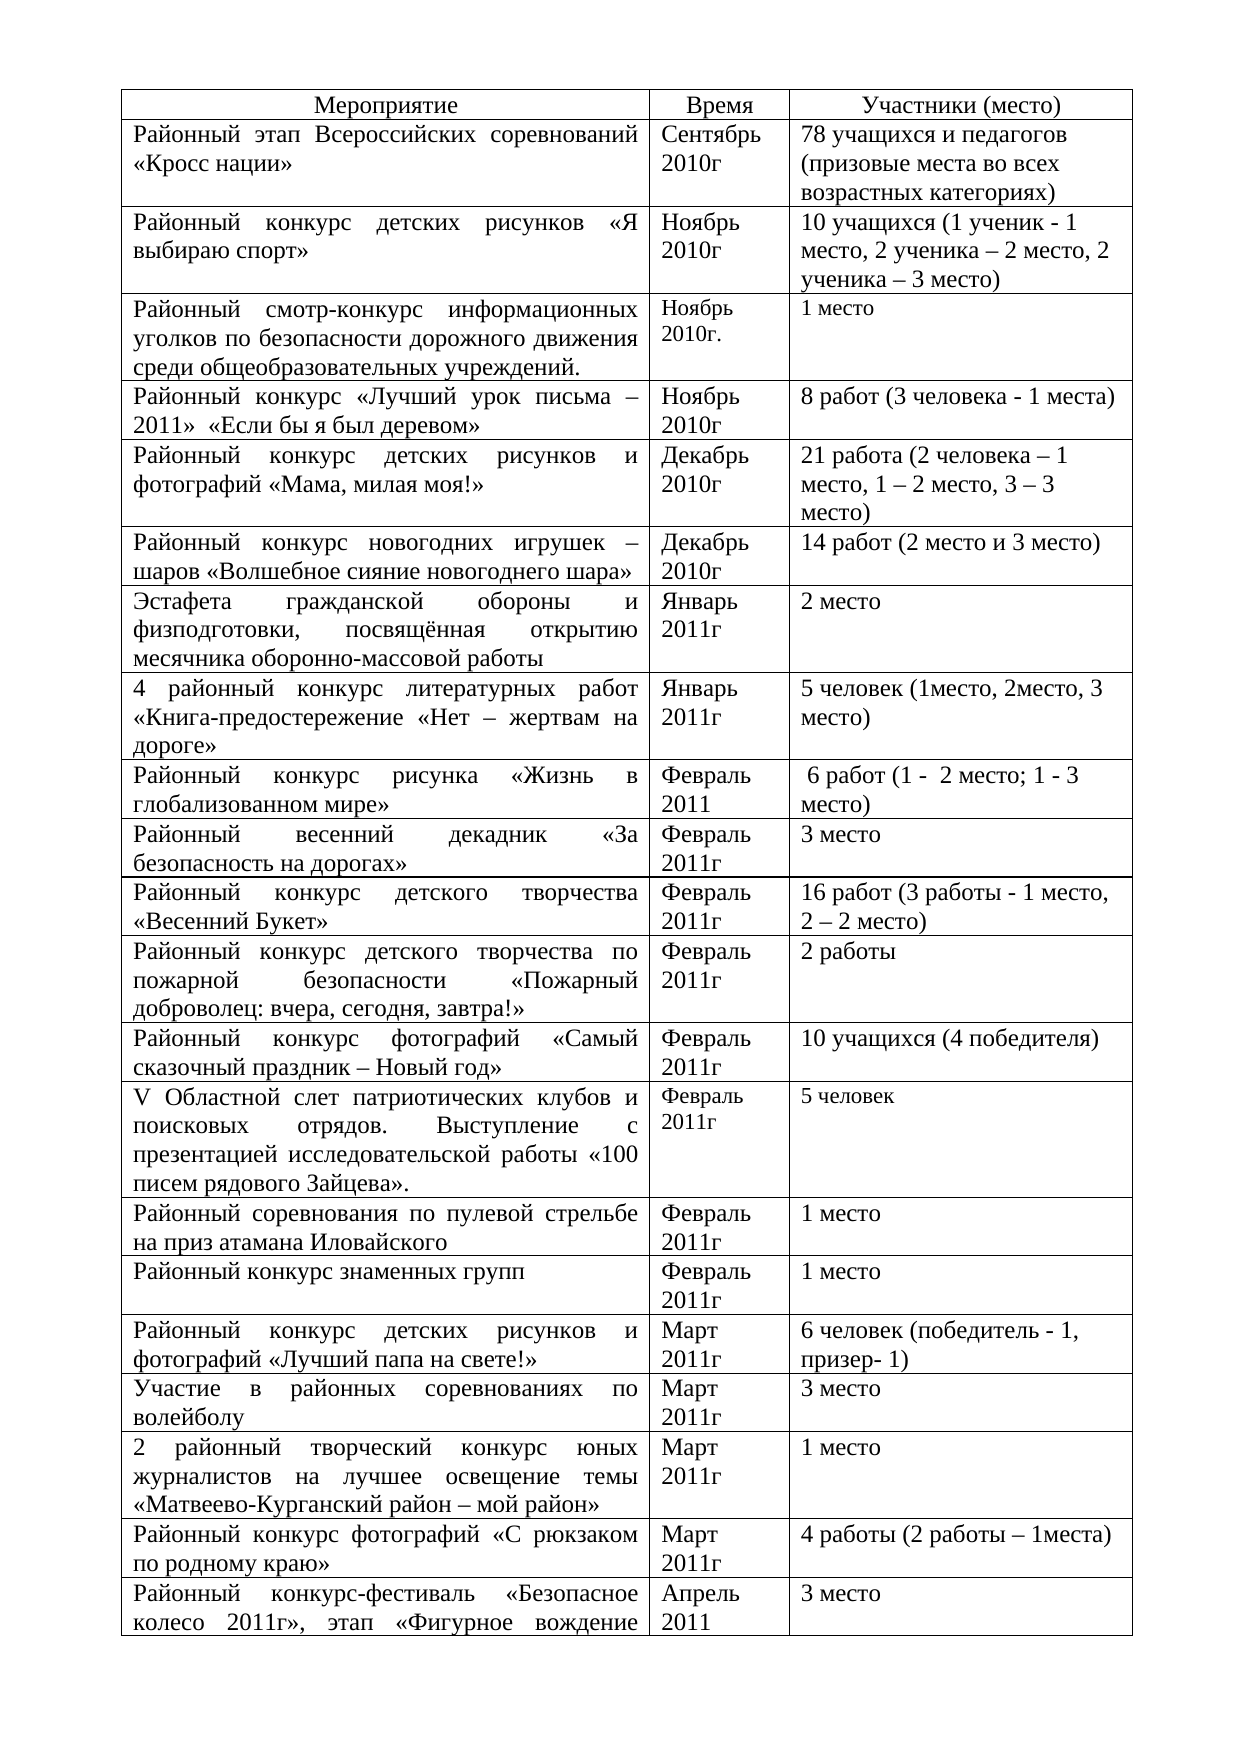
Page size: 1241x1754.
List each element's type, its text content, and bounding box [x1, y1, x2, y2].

table_cell Районный конкурс новогодних игрушек – шаров «Волшебное сияние новогоднего шара» [122, 527, 649, 585]
table_cell 1 место [790, 1198, 1132, 1255]
table_header Мероприятие [122, 90, 649, 118]
table_cell Участие в районных соревнованиях по волейболу [122, 1374, 649, 1431]
table_cell 8 работ (3 человека - 1 места) [790, 381, 1132, 439]
table_cell Март 2011г [650, 1374, 789, 1431]
table_cell Февраль 2011г [650, 1198, 789, 1255]
table_cell Март 2011г [650, 1315, 789, 1372]
table_cell 2 районный творческий конкурс юных журналистов на лучшее освещение темы «Матвеево-Курганский район – мой район» [122, 1432, 649, 1518]
table_cell Февраль 2011г [650, 878, 789, 935]
table_cell Сентябрь 2010г [650, 120, 789, 206]
table_cell Ноябрь 2010г [650, 207, 789, 293]
table_cell Февраль 2011г [650, 936, 789, 1022]
table_cell 4 районный конкурс литературных работ «Книга-предостережение «Нет – жертвам на дороге» [122, 673, 649, 759]
table_cell Районный конкурс знаменных групп [122, 1256, 649, 1314]
table_cell 6 работ (1 - 2 место; 1 - 3 место) [790, 760, 1132, 818]
table_cell Январь 2011г [650, 586, 789, 672]
table_cell Районный смотр-конкурс информационных уголков по безопасности дорожного движения среди общеобразовательных учреждений. [122, 294, 649, 380]
table_cell Февраль 2011 [650, 760, 789, 818]
table_cell Февраль 2011г [650, 1256, 789, 1314]
table_cell Январь 2011г [650, 673, 789, 759]
table_cell 2 место [790, 586, 1132, 672]
table_cell Декабрь 2010г [650, 440, 789, 526]
table_cell 78 учащихся и педагогов (призовые места во всех возрастных категориях) [790, 120, 1132, 206]
table_cell 10 учащихся (1 ученик - 1 место, 2 ученика – 2 место, 2 ученика – 3 место) [790, 207, 1132, 293]
table_cell Февраль 2011г [650, 819, 789, 876]
table_cell Районный конкурс фотографий «Самый сказочный праздник – Новый год» [122, 1023, 649, 1081]
table_cell Март 2011г [650, 1519, 789, 1577]
table_header Время [650, 90, 789, 118]
table_cell Февраль 2011г [650, 1023, 789, 1081]
table_cell Районный весенний декадник «За безопасность на дорогах» [122, 819, 649, 876]
table_cell Районный конкурс детского творчества «Весенний Букет» [122, 878, 649, 935]
table_cell Районный конкурс детских рисунков и фотографий «Мама, милая моя!» [122, 440, 649, 526]
table_cell 5 человек (1место, 2место, 3 место) [790, 673, 1132, 759]
table_cell 3 место [790, 1578, 1132, 1635]
table_cell 6 человек (победитель - 1, призер- 1) [790, 1315, 1132, 1372]
table_cell Районный конкурс детских рисунков и фотографий «Лучший папа на свете!» [122, 1315, 649, 1372]
table_cell 1 место [790, 1256, 1132, 1314]
table_cell 21 работа (2 человека – 1 место, 1 – 2 место, 3 – 3 место) [790, 440, 1132, 526]
table_cell 3 место [790, 819, 1132, 876]
table_cell Районный конкурс фотографий «С рюкзаком по родному краю» [122, 1519, 649, 1577]
table_cell Районный конкурс детских рисунков «Я выбираю спорт» [122, 207, 649, 293]
table_cell Ноябрь 2010г. [650, 294, 789, 380]
table_cell Районный соревнования по пулевой стрельбе на приз атамана Иловайского [122, 1198, 649, 1255]
table_cell 1 место [790, 294, 1132, 380]
table_cell V Областной слет патриотических клубов и поисковых отрядов. Выступление с презентацией исследовательской работы «100 писем рядового Зайцева». [122, 1082, 649, 1197]
table_cell 14 работ (2 место и 3 место) [790, 527, 1132, 585]
table_cell Апрель 2011 [650, 1578, 789, 1635]
table_cell Эстафета гражданской обороны и физподготовки, посвящённая открытию месячника оборонно-массовой работы [122, 586, 649, 672]
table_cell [122, 1578, 649, 1635]
table_cell 3 место [790, 1374, 1132, 1431]
table_cell 4 работы (2 работы – 1места) [790, 1519, 1132, 1577]
table_cell 5 человек [790, 1082, 1132, 1197]
table_cell 1 место [790, 1432, 1132, 1518]
table_cell Районный этап Всероссийских соревнований «Кросс нации» [122, 120, 649, 206]
table_cell 16 работ (3 работы - 1 место, 2 – 2 место) [790, 878, 1132, 935]
table_cell 10 учащихся (4 победителя) [790, 1023, 1132, 1081]
table_cell Март 2011г [650, 1432, 789, 1518]
table_cell Районный конкурс детского творчества по пожарной безопасности «Пожарный доброволец: вчера, сегодня, завтра!» [122, 936, 649, 1022]
table_header Участники (место) [790, 90, 1132, 118]
table_cell Районный конкурс рисунка «Жизнь в глобализованном мире» [122, 760, 649, 818]
table_cell Ноябрь 2010г [650, 381, 789, 439]
table_cell Районный конкурс «Лучший урок письма – 2011» «Если бы я был деревом» [122, 381, 649, 439]
table_cell Февраль 2011г [650, 1082, 789, 1197]
table_cell Декабрь 2010г [650, 527, 789, 585]
table_cell 2 работы [790, 936, 1132, 1022]
